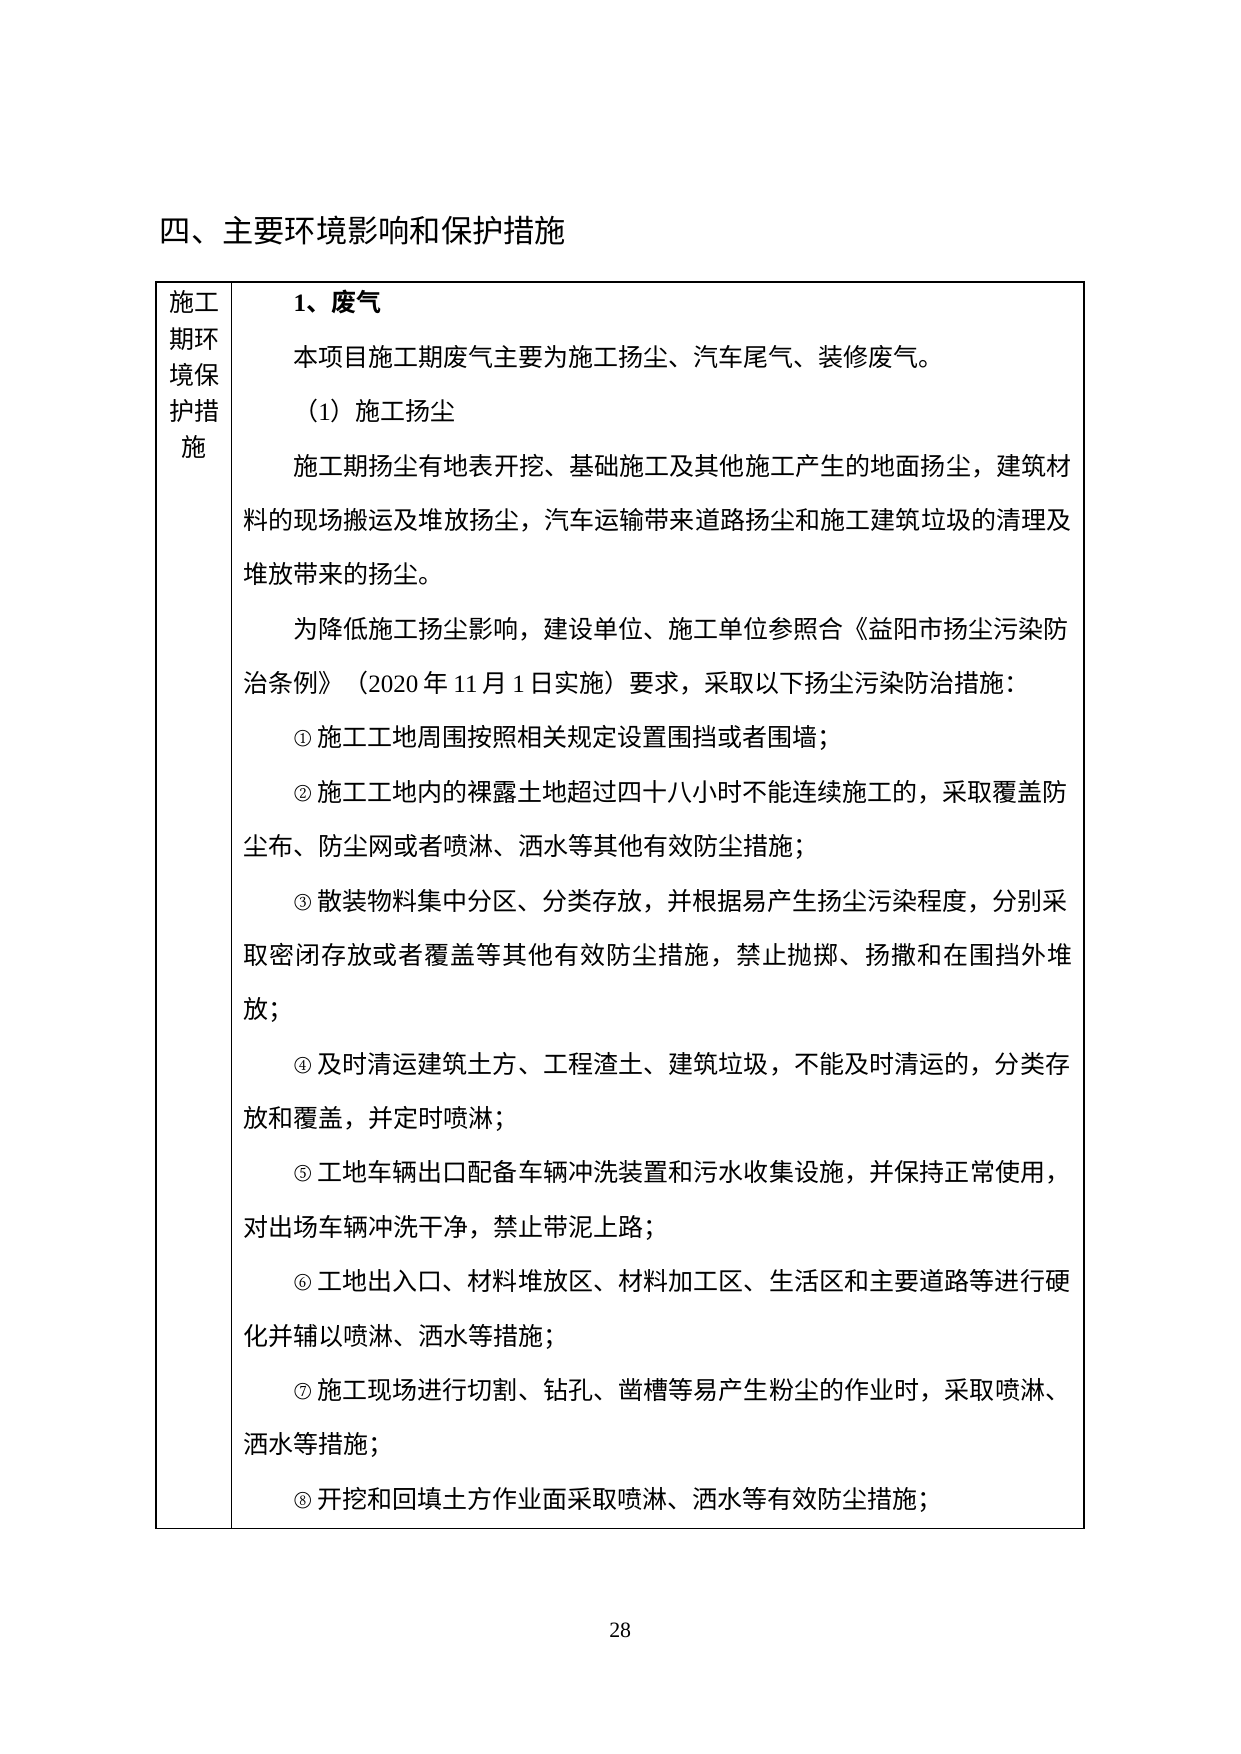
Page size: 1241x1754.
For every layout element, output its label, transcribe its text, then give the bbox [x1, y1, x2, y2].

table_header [232, 283, 1083, 1528]
table_header 施工 期环 境保 护措 施 [157, 283, 231, 1528]
text 四、主要环境影响和保护措施 [159, 206, 1081, 252]
